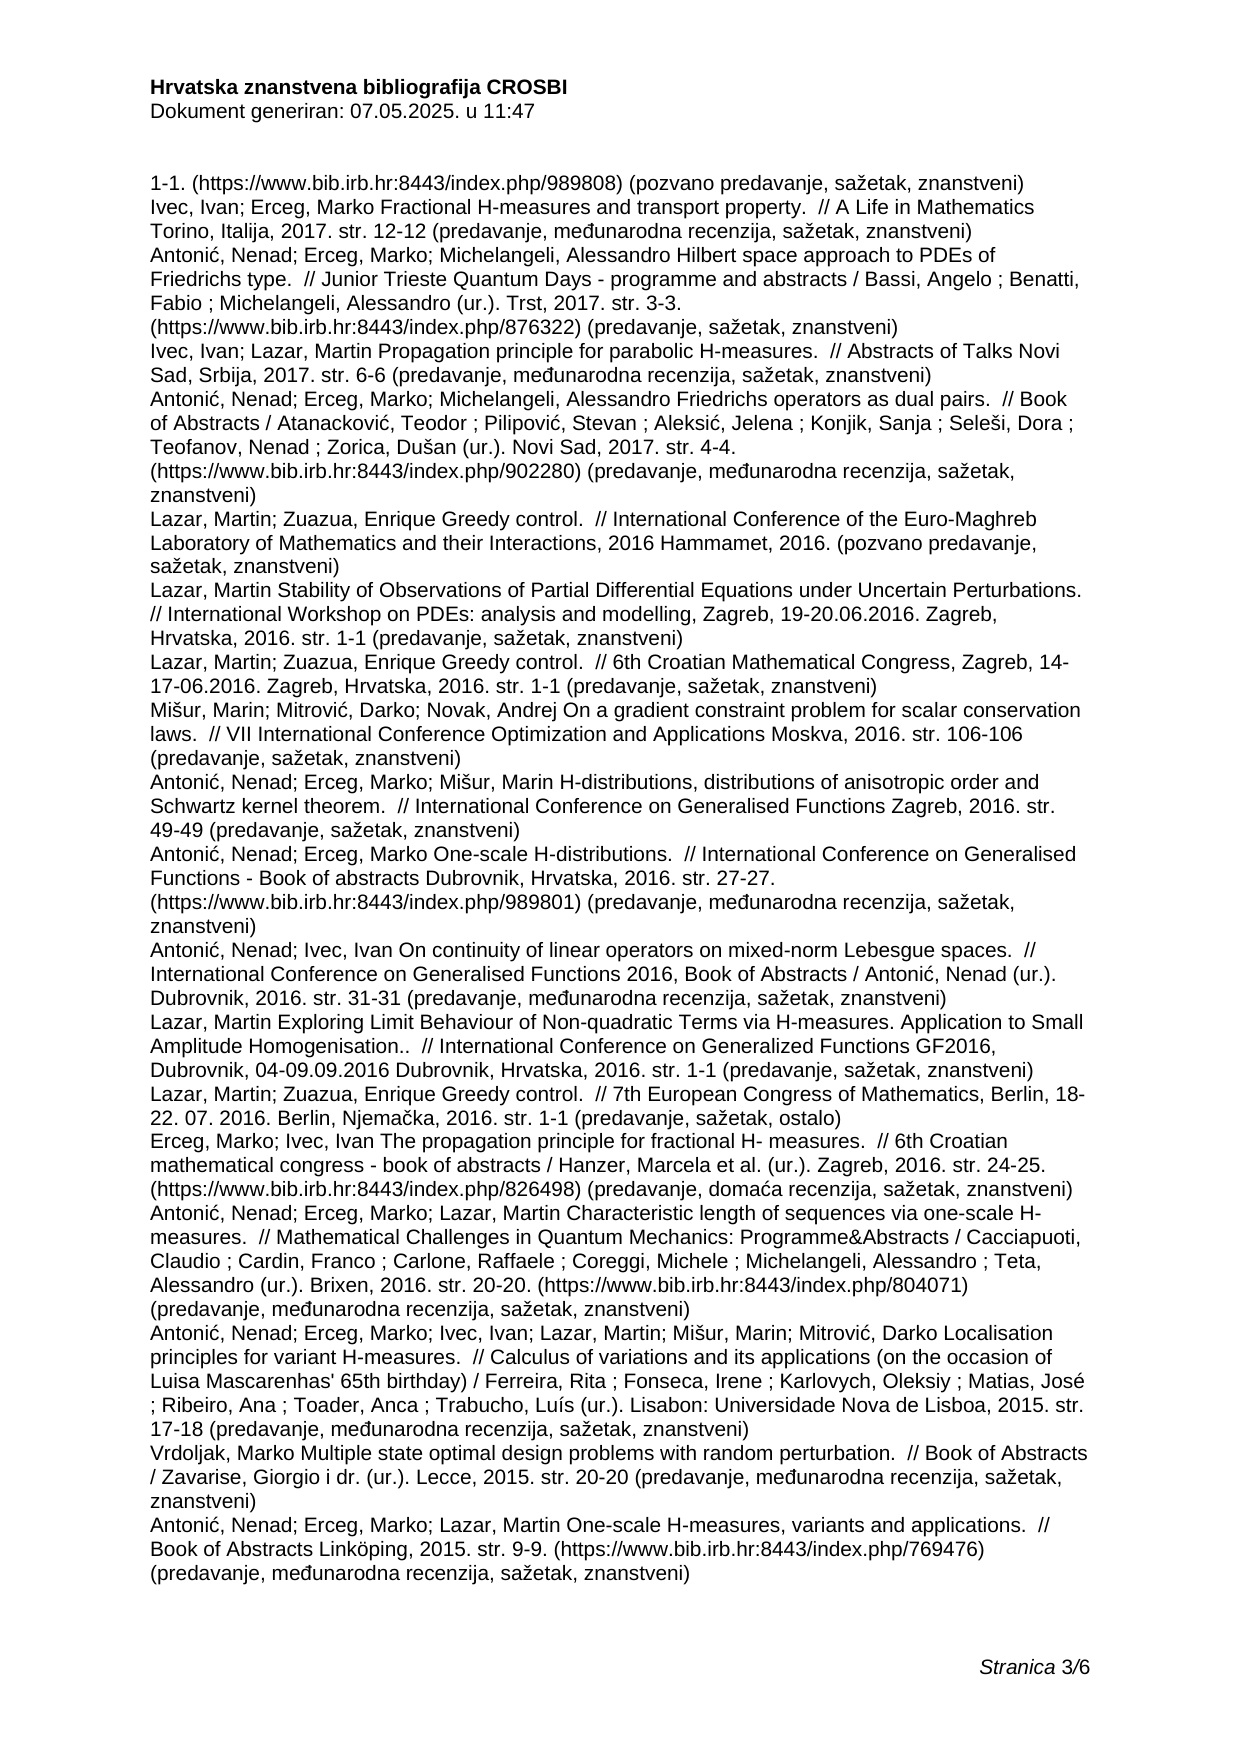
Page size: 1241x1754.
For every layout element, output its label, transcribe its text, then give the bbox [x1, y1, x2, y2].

text Antonić, Nenad; Ivec, Ivan [150, 938, 1090, 1009]
text Erceg, Marko; Ivec, Ivan [150, 1129, 1090, 1201]
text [150, 171, 1090, 195]
text Antonić, Nenad; Erceg, Marko; Ivec, Ivan; Lazar, Martin; Mišur, Marin; Mitrović, Darko [150, 1321, 1090, 1441]
text Antonić, Nenad; Erceg, Marko; Lazar, Martin [150, 1201, 1090, 1321]
text Ivec, Ivan; Erceg, Marko [150, 195, 1090, 243]
text Lazar, Martin; Zuazua, Enrique [150, 650, 1090, 698]
text Lazar, Martin [150, 578, 1090, 650]
text Vrdoljak, Marko [150, 1441, 1090, 1513]
text Mišur, Marin; Mitrović, Darko; Novak, Andrej [150, 698, 1090, 770]
text Antonić, Nenad; Erceg, Marko; Mišur, Marin [150, 770, 1090, 842]
text Lazar, Martin [150, 1009, 1090, 1081]
text Antonić, Nenad; Erceg, Marko [150, 842, 1090, 938]
text Ivec, Ivan; Lazar, Martin [150, 339, 1090, 387]
text Antonić, Nenad; Erceg, Marko; Lazar, Martin [150, 1513, 1090, 1584]
text Lazar, Martin; Zuazua, Enrique [150, 1081, 1090, 1129]
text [150, 243, 1090, 339]
text Lazar, Martin; Zuazua, Enrique [150, 506, 1090, 578]
text Antonić, Nenad; Erceg, Marko; Michelangeli, Alessandro [150, 387, 1090, 506]
